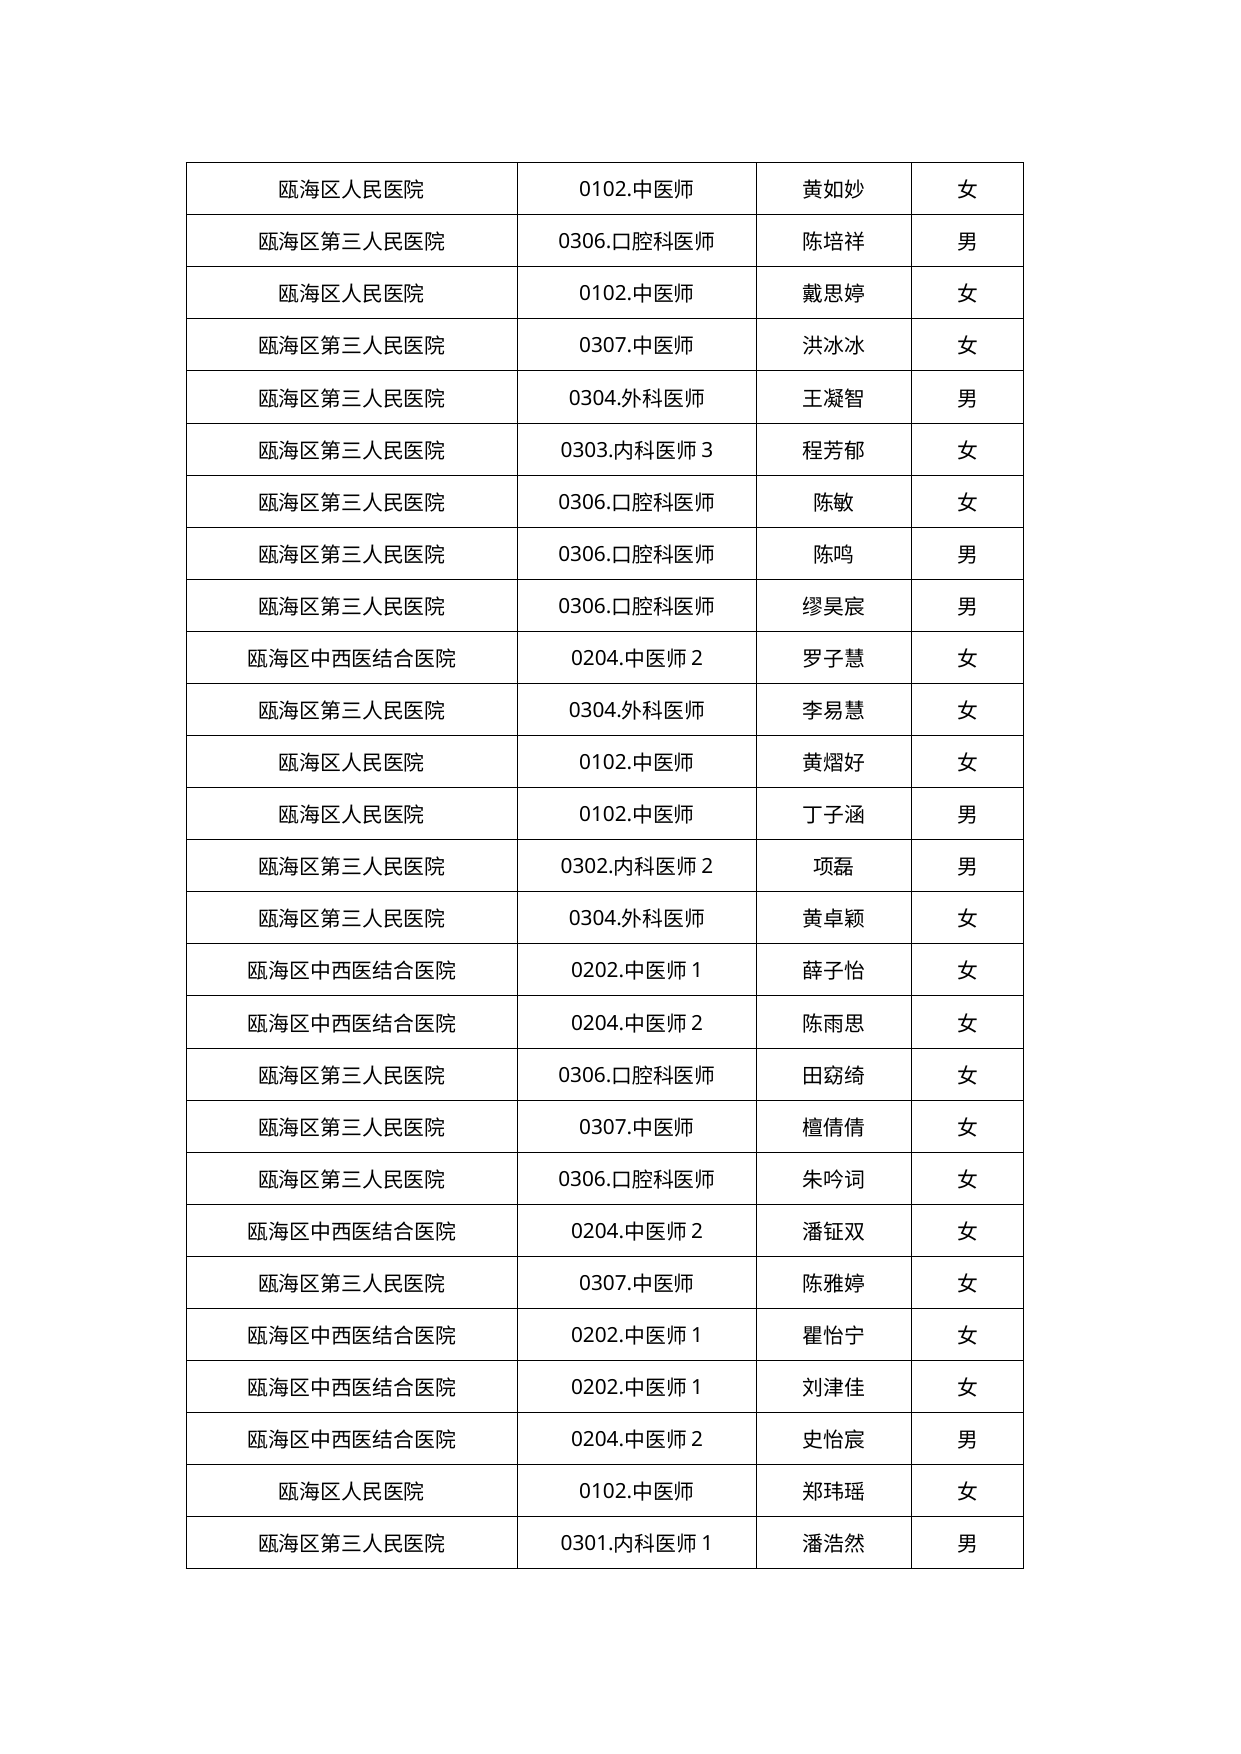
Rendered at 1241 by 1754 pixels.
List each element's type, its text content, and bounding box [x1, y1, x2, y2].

table_cell 瓯海区第三人民医院 [187, 1257, 517, 1308]
table_cell 瓯海区第三人民医院 [187, 1049, 517, 1099]
table_cell 瓯海区第三人民医院 [187, 840, 517, 891]
table_cell 田窈绮 [757, 1049, 911, 1099]
table_cell 男 [912, 371, 1023, 422]
table_cell 0204.中医师2 [518, 632, 756, 683]
table_cell 女 [912, 267, 1023, 318]
table_cell 瓯海区第三人民医院 [187, 580, 517, 631]
table_cell 朱吟词 [757, 1153, 911, 1204]
table_cell 瓯海区第三人民医院 [187, 371, 517, 422]
table_cell 陈培祥 [757, 215, 911, 266]
table_cell 女 [912, 424, 1023, 474]
table_cell 0306.口腔科医师 [518, 1153, 756, 1204]
table_cell 郑玮瑶 [757, 1465, 911, 1516]
table_cell 黄如妙 [757, 163, 911, 214]
table_cell 瓯海区人民医院 [187, 1465, 517, 1516]
table_cell 女 [912, 1049, 1023, 1099]
table_cell 0102.中医师 [518, 267, 756, 318]
table_cell 瓯海区中西医结合医院 [187, 944, 517, 995]
table_cell 0304.外科医师 [518, 684, 756, 735]
table_cell 瓯海区人民医院 [187, 163, 517, 214]
table_cell 女 [912, 319, 1023, 370]
table_cell 0306.口腔科医师 [518, 528, 756, 579]
table_cell 男 [912, 1413, 1023, 1464]
table_cell 瓯海区第三人民医院 [187, 1101, 517, 1152]
table_cell 瓯海区第三人民医院 [187, 424, 517, 474]
table_cell 瓯海区中西医结合医院 [187, 1309, 517, 1360]
table_cell 瓯海区第三人民医院 [187, 684, 517, 735]
table_cell 黄熠好 [757, 736, 911, 787]
table_cell 女 [912, 1153, 1023, 1204]
table_cell 女 [912, 1101, 1023, 1152]
table_cell 罗子慧 [757, 632, 911, 683]
table_cell 0307.中医师 [518, 319, 756, 370]
table_cell 瓯海区第三人民医院 [187, 892, 517, 943]
table_cell 陈敏 [757, 476, 911, 527]
table_cell 0306.口腔科医师 [518, 1049, 756, 1099]
table_cell 潘浩然 [757, 1517, 911, 1568]
table_cell 0102.中医师 [518, 736, 756, 787]
table_cell 0306.口腔科医师 [518, 215, 756, 266]
table_cell 女 [912, 1361, 1023, 1412]
table_cell 瓯海区第三人民医院 [187, 1517, 517, 1568]
table_cell 李易慧 [757, 684, 911, 735]
table_cell 丁子涵 [757, 788, 911, 839]
table_cell 瓯海区第三人民医院 [187, 1153, 517, 1204]
table_cell 0204.中医师2 [518, 1205, 756, 1256]
table_cell 0304.外科医师 [518, 892, 756, 943]
table_cell 瓯海区中西医结合医院 [187, 632, 517, 683]
table_cell 瓯海区第三人民医院 [187, 476, 517, 527]
table_cell 女 [912, 1205, 1023, 1256]
table_cell 0304.外科医师 [518, 371, 756, 422]
table_cell 陈雅婷 [757, 1257, 911, 1308]
table_cell 0202.中医师1 [518, 1361, 756, 1412]
table_cell 女 [912, 892, 1023, 943]
table_cell 0204.中医师2 [518, 996, 756, 1047]
table_cell 王凝智 [757, 371, 911, 422]
table_cell 男 [912, 788, 1023, 839]
table_cell 黄卓颖 [757, 892, 911, 943]
table_cell 0302.内科医师2 [518, 840, 756, 891]
table_cell 0306.口腔科医师 [518, 580, 756, 631]
table_cell 瓯海区人民医院 [187, 788, 517, 839]
table_cell 项磊 [757, 840, 911, 891]
table_cell 0306.口腔科医师 [518, 476, 756, 527]
table_cell 瓯海区中西医结合医院 [187, 1361, 517, 1412]
table_cell 瓯海区中西医结合医院 [187, 1205, 517, 1256]
table_cell 女 [912, 1465, 1023, 1516]
table_cell 潘钲双 [757, 1205, 911, 1256]
table_cell 0307.中医师 [518, 1257, 756, 1308]
table_cell 瓯海区人民医院 [187, 736, 517, 787]
table_cell 戴思婷 [757, 267, 911, 318]
table_cell 0202.中医师1 [518, 944, 756, 995]
table_cell 缪昊宸 [757, 580, 911, 631]
table_cell 女 [912, 476, 1023, 527]
table_cell 0307.中医师 [518, 1101, 756, 1152]
table_cell 薛子怡 [757, 944, 911, 995]
table_cell 瓯海区第三人民医院 [187, 528, 517, 579]
table_cell 0202.中医师1 [518, 1309, 756, 1360]
table_cell 0204.中医师2 [518, 1413, 756, 1464]
table_cell 0303.内科医师3 [518, 424, 756, 474]
table_cell 刘津佳 [757, 1361, 911, 1412]
table_cell 女 [912, 944, 1023, 995]
table_cell 瞿怡宁 [757, 1309, 911, 1360]
table_cell 陈鸣 [757, 528, 911, 579]
table_cell 男 [912, 580, 1023, 631]
table_cell 女 [912, 163, 1023, 214]
table_cell 瓯海区中西医结合医院 [187, 996, 517, 1047]
table_cell 女 [912, 1309, 1023, 1360]
table_cell 男 [912, 528, 1023, 579]
table_cell 男 [912, 1517, 1023, 1568]
table_cell 洪冰冰 [757, 319, 911, 370]
table_cell 0102.中医师 [518, 1465, 756, 1516]
table_cell 瓯海区第三人民医院 [187, 319, 517, 370]
table_cell 男 [912, 215, 1023, 266]
table_cell 陈雨思 [757, 996, 911, 1047]
table_cell 0102.中医师 [518, 788, 756, 839]
table_cell 0102.中医师 [518, 163, 756, 214]
table_cell 瓯海区中西医结合医院 [187, 1413, 517, 1464]
table_cell 女 [912, 736, 1023, 787]
table_cell 女 [912, 632, 1023, 683]
table_cell 史怡宸 [757, 1413, 911, 1464]
table_cell 女 [912, 996, 1023, 1047]
table_cell 男 [912, 840, 1023, 891]
table_cell 瓯海区人民医院 [187, 267, 517, 318]
table_cell 女 [912, 684, 1023, 735]
table_cell 女 [912, 1257, 1023, 1308]
table_cell 瓯海区第三人民医院 [187, 215, 517, 266]
table_cell 0301.内科医师1 [518, 1517, 756, 1568]
table_cell 檀倩倩 [757, 1101, 911, 1152]
table_cell 程芳郁 [757, 424, 911, 474]
